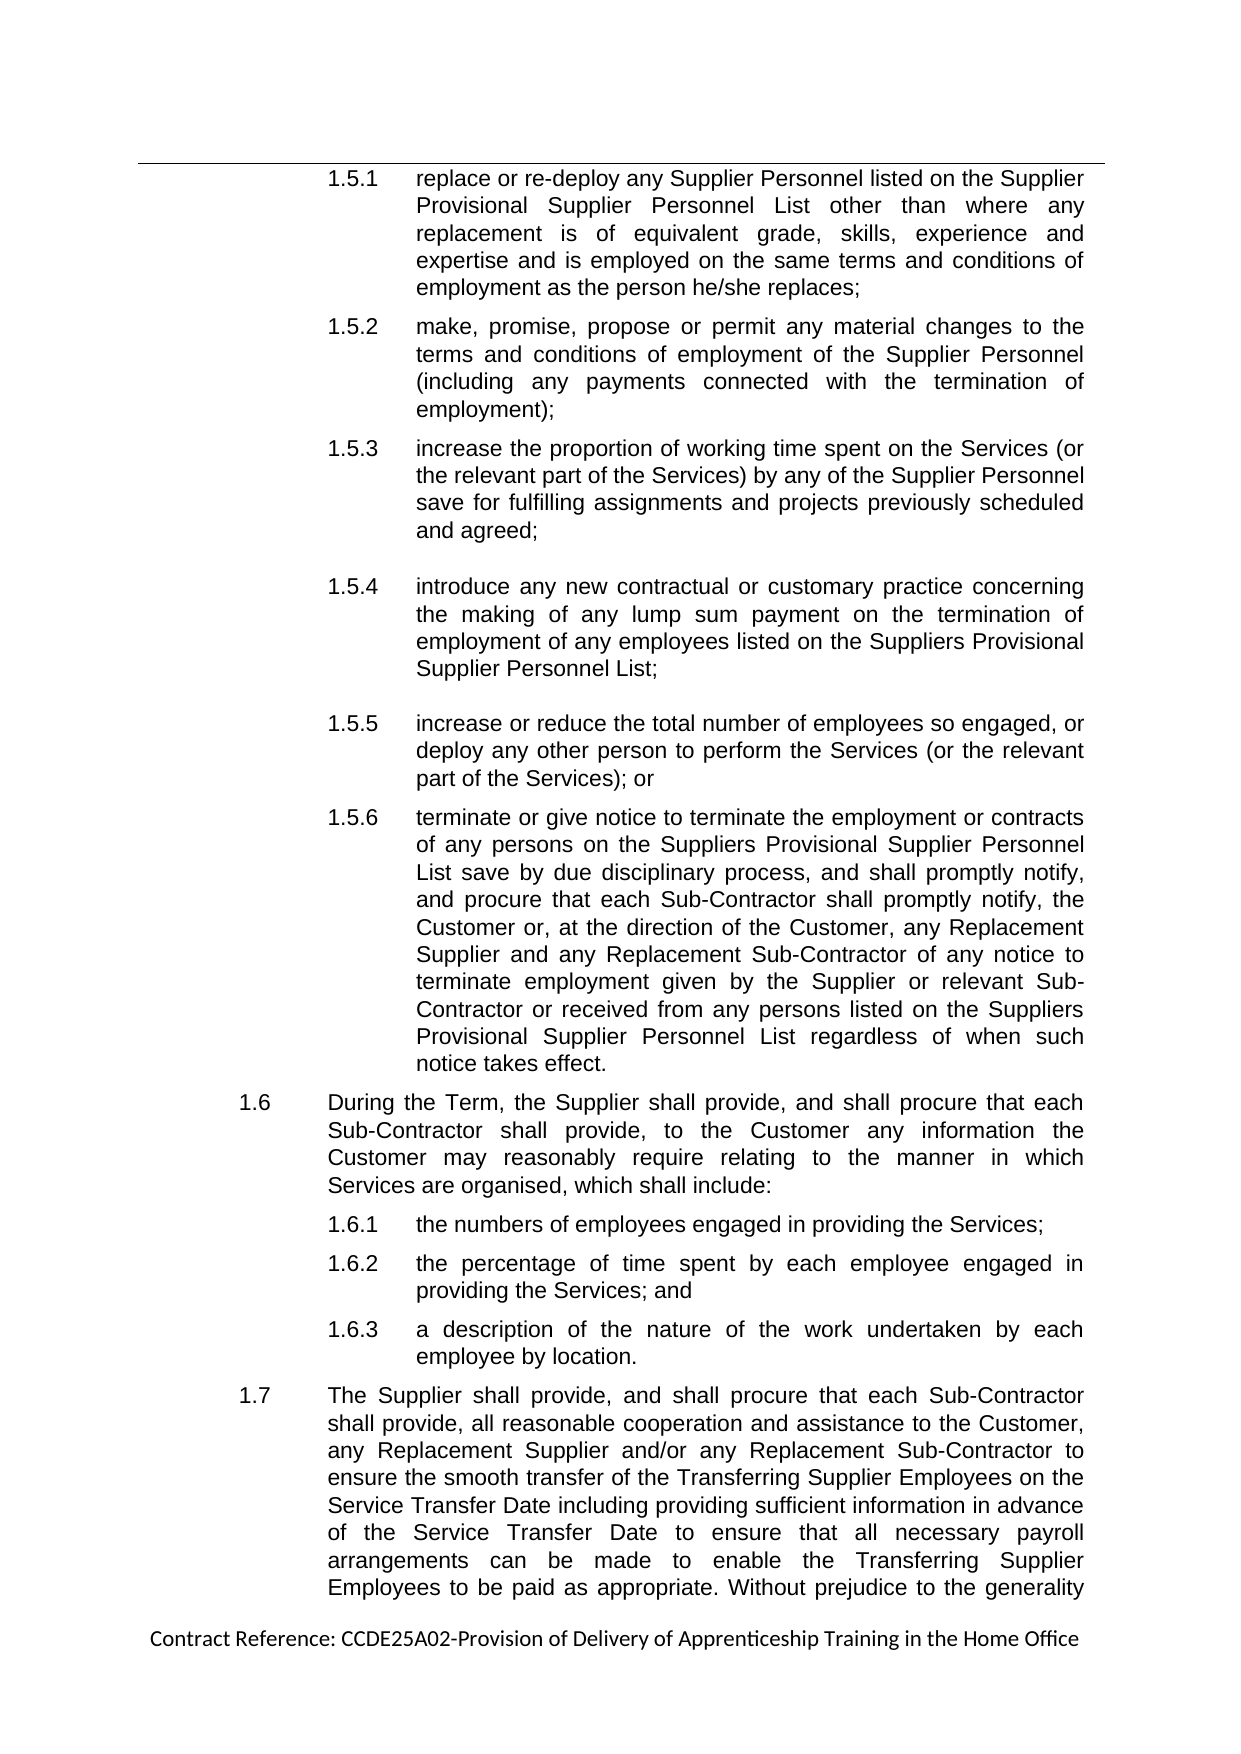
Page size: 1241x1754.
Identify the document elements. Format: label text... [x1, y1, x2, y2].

list a description of the nature of the work undertaken by each employee by location. [327, 1316, 1085, 1369]
list replace or re-deploy any Supplier Personnel listed on the Supplier Provisional Supplier Personnel List other than where any replacement is of equivalent grade, skills, experience and expertise and is employed on the same terms and conditions of employment as the person he/she replaces; [327, 150, 1085, 301]
list increase or reduce the total number of employees so engaged, or deploy any other person to perform the Services (or the relevant part of the Services); or [327, 710, 1085, 791]
list increase the proportion of working time spent on the Services (or the relevant part of the Services) by any of the Supplier Personnel save for fulfilling assignments and projects previously scheduled and agreed; [327, 434, 1085, 543]
list During the Term, the Supplier shall provide, and shall procure that each Sub-Contractor shall provide, to the Customer any information the Customer may reasonably require relating to the manner in which Services are organised, which shall include: [239, 1089, 1085, 1198]
list introduce any new contractual or customary practice concerning the making of any lump sum payment on the termination of employment of any employees listed on the Suppliers Provisional Supplier Personnel List; [327, 573, 1085, 682]
list make, promise, propose or permit any material changes to the terms and conditions of employment of the Supplier Personnel (including any payments connected with the termination of employment); [327, 313, 1085, 422]
list the percentage of time spent by each employee engaged in providing the Services; and [327, 1249, 1085, 1303]
list the numbers of employees engaged in providing the Services; [327, 1211, 1085, 1237]
list terminate or give notice to terminate the employment or contracts of any persons on the Suppliers Provisional Supplier Personnel List save by due disciplinary process, and shall promptly notify, and procure that each Sub-Contractor shall promptly notify, the Customer or, at the direction of the Customer, any Replacement Supplier and any Replacement Sub-Contractor of any notice to terminate employment given by the Supplier or relevant Sub-Contractor or received from any persons listed on the Suppliers Provisional Supplier Personnel List regardless of when such notice takes effect. [327, 804, 1085, 1077]
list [239, 1382, 1085, 1600]
